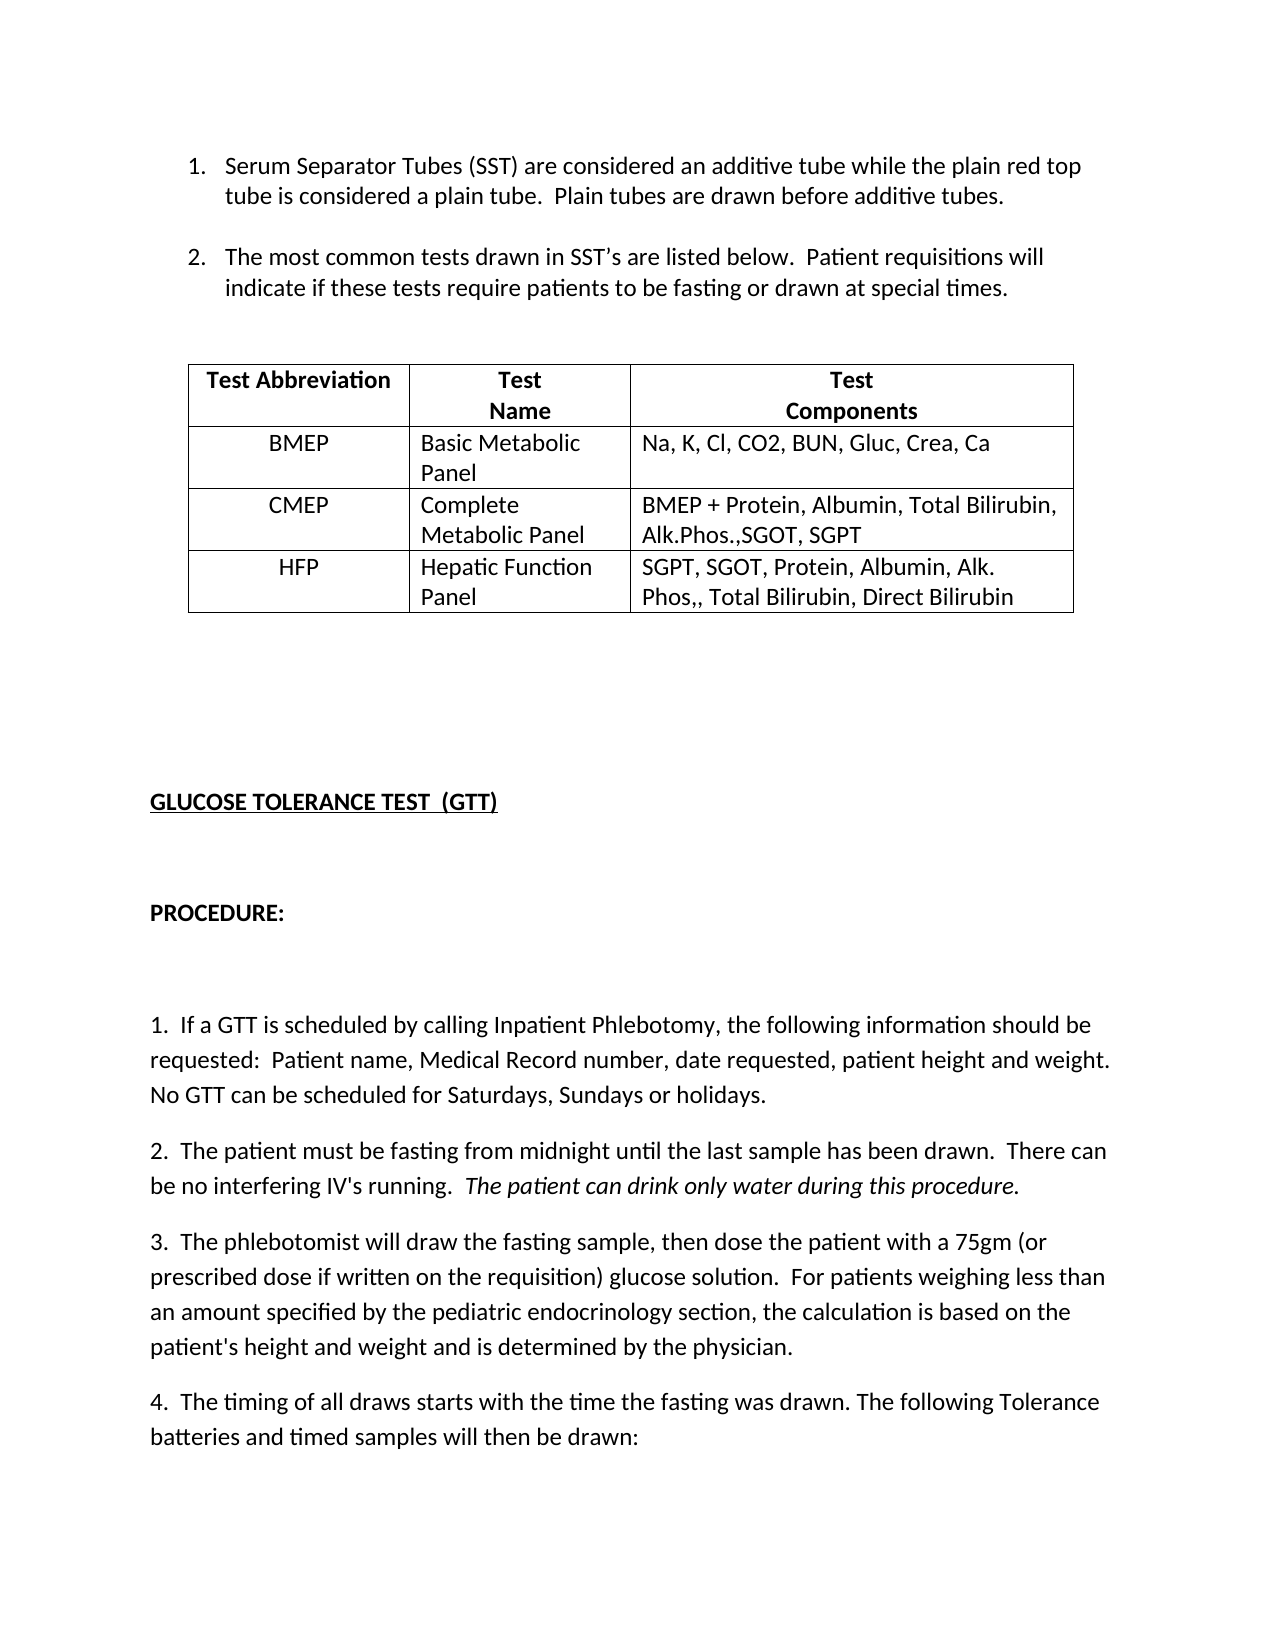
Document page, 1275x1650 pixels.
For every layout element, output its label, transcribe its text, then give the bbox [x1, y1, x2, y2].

table_header Test Abbreviation [189, 365, 409, 426]
table_cell CMEP [189, 489, 409, 550]
table_header Test Name [410, 365, 630, 426]
text GLUCOSE TOLERANCE TEST (GTT) [150, 786, 1125, 816]
table_header Test Components [631, 365, 1073, 426]
table_cell BMEP + Protein, Albumin, Total Bilirubin, Alk.Phos.,SGOT, SGPT [631, 489, 1073, 550]
table_cell SGPT, SGOT, Protein, Albumin, Alk. Phos,, Total Bilirubin, Direct Bilirubin [631, 551, 1073, 612]
list Serum Separator Tubes (SST) are considered an additive tube while the plain red top tube is considered a plain tube. Plain tubes are drawn before additive tubes. [187, 150, 1125, 211]
text 4. The timing of all draws starts with the time the fasting was drawn. The following Tolerance batteries and timed samples will then be drawn: [150, 1387, 1125, 1452]
text 1. If a GTT is scheduled by calling Inpatient Phlebotomy, the following information should be requested: Patient name, Medical Record number, date requested, patient height and weight. No GTT can be scheduled for Saturdays, Sundays or holidays. [150, 1009, 1125, 1109]
table_cell Na, K, Cl, CO2, BUN, Gluc, Crea, Ca [631, 427, 1073, 488]
table_cell Complete Metabolic Panel [410, 489, 630, 550]
table_cell HFP [189, 551, 409, 612]
list The most common tests drawn in SST’s are listed below. Patient requisitions will indicate if these tests require patients to be fasting or drawn at special times. [187, 242, 1125, 303]
table_cell BMEP [189, 427, 409, 488]
text PROCEDURE: [150, 897, 1125, 928]
table_cell Basic Metabolic Panel [410, 427, 630, 488]
text 2. The patient must be fasting from until the last sample has been drawn. There can be no interfering IV's running. The patient can drink only water during this procedure. [150, 1135, 1125, 1200]
text 3. The phlebotomist will draw the fasting sample, then dose the patient with a 75gm (or prescribed dose if written on the requisition) glucose solution. For patients weighing less than an amount specified by the pediatric endocrinology section, the calculation is based on the patient's height and weight and is determined by the physician. [150, 1226, 1125, 1361]
table_cell Hepatic Function Panel [410, 551, 630, 612]
